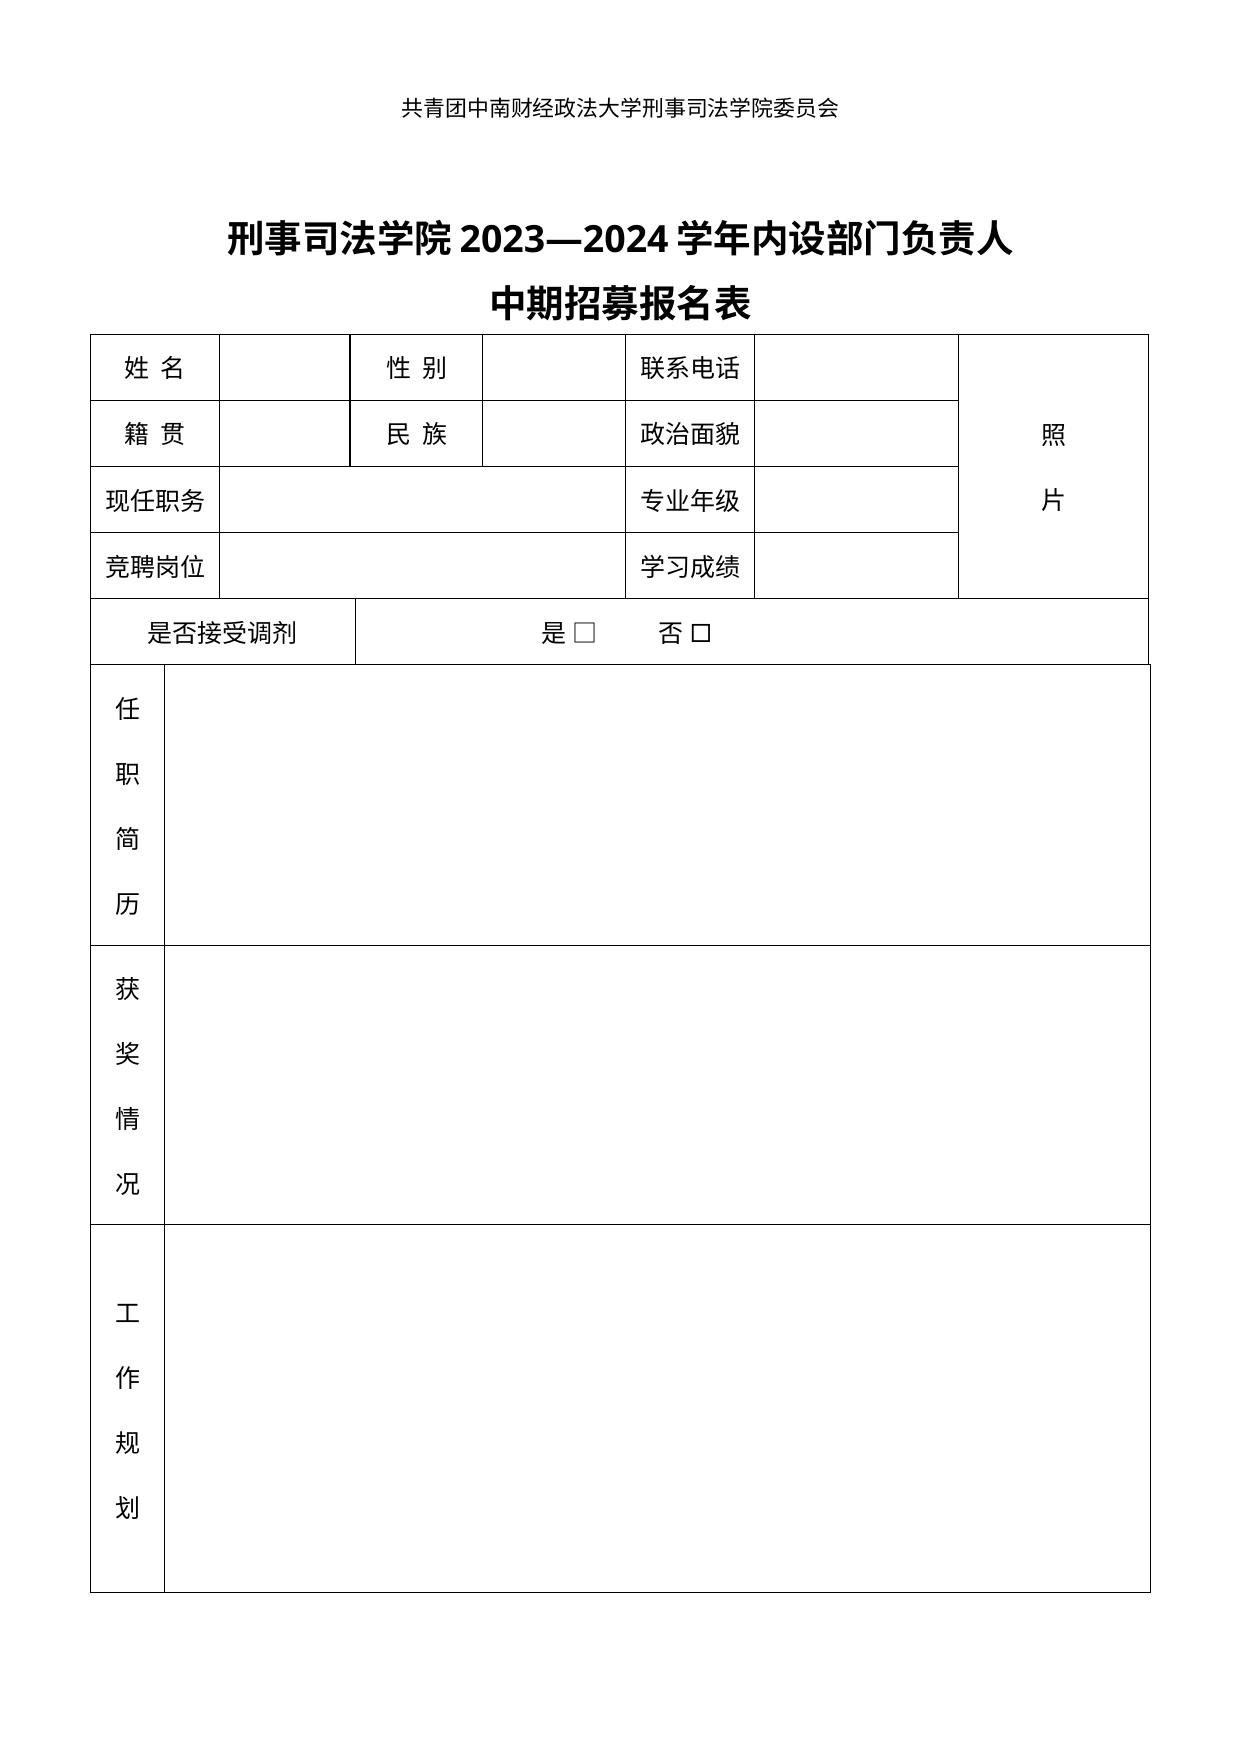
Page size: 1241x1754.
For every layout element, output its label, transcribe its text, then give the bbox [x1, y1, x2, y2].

table_cell 籍 贯 [91, 401, 219, 466]
table_cell [165, 946, 1150, 1224]
table_header [220, 335, 349, 399]
table_cell [755, 467, 958, 532]
table_header 性 别 [351, 335, 482, 399]
table_header [483, 335, 625, 399]
table_cell [220, 467, 625, 532]
table_cell [220, 533, 625, 598]
table_cell 学习成绩 [626, 533, 754, 598]
table_header 联系电话 [626, 335, 754, 399]
table_cell 民 族 [351, 401, 482, 466]
table_header 照 片 [959, 335, 1148, 598]
table_cell 现任职务 [91, 467, 219, 532]
table_header [755, 335, 958, 399]
table_cell 是否接受调剂 [91, 599, 355, 664]
text 刑事司法学院2023—2024学年内设部门负责人 [59, 203, 1181, 268]
text 中期招募报名表 [59, 268, 1181, 333]
table_cell 获 奖 情 况 [91, 946, 164, 1224]
table_cell 专业年级 [626, 467, 754, 532]
table_cell [755, 401, 958, 466]
table_cell 政治面貌 [626, 401, 754, 466]
table_cell 竞聘岗位 [91, 533, 219, 598]
table_cell 工 作 规 划 [91, 1225, 164, 1592]
table_cell [483, 401, 625, 466]
table_cell [165, 1225, 1150, 1592]
table_cell [220, 401, 349, 466]
table_header 姓 名 [91, 335, 219, 399]
table_cell [755, 533, 958, 598]
table_cell 任 职 简 历 [91, 665, 164, 945]
table_cell 是 □ 否 [356, 599, 1148, 664]
table_cell [165, 665, 1150, 945]
